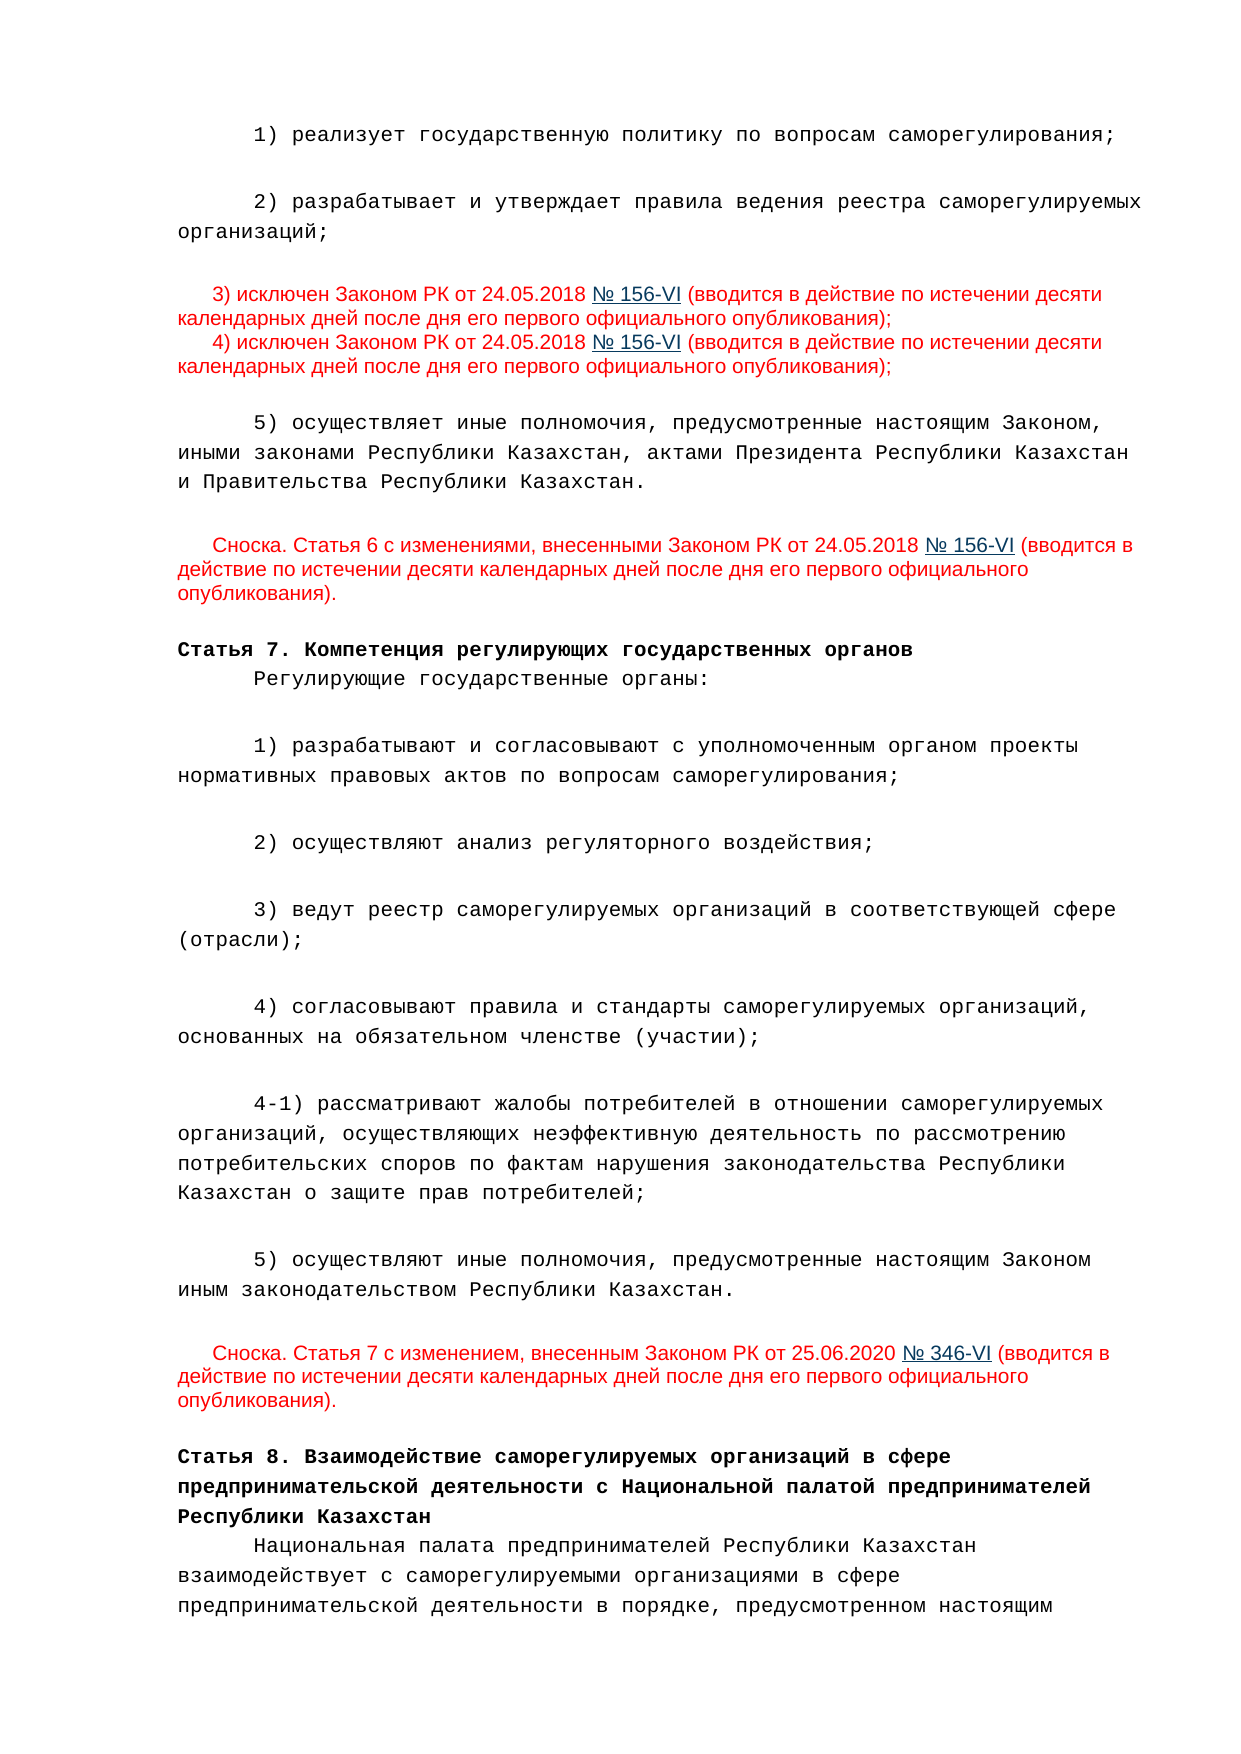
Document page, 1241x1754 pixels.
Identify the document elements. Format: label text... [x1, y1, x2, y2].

text Статья 8. Взаимодействие саморегулируемых организаций в сфере предпринимательской деятельности с Национальной палатой предпринимателей Республики Казахстан [177, 1440, 1152, 1529]
text Регулирующие государственные органы: [177, 662, 1152, 692]
text 1) разрабатывают и согласовывают с уполномоченным органом проекты нормативных правовых актов по вопросам саморегулирования; [177, 729, 1152, 789]
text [177, 1529, 1152, 1618]
text 1) реализует государственную политику по вопросам саморегулирования; [177, 118, 1152, 148]
text 5) осуществляет иные полномочия, предусмотренные настоящим Законом, иными законами Республики Казахстан, актами Президента Республики Казахстан и Правительства Республики Казахстан. [177, 406, 1152, 495]
text Статья 7. Компетенция регулирующих государственных органов [177, 632, 1152, 662]
text Сноска. Статья 7 с изменением, внесенным Законом РК от 25.06.2020 № 346-VI (вводится в действие по истечении десяти календарных дней после дня его первого официального опубликования). [177, 1340, 1152, 1440]
text Сноска. Статья 6 с изменениями, внесенными Законом РК от 24.05.2018 № 156-VI (вводится в действие по истечении десяти календарных дней после дня его первого официального опубликования). [177, 533, 1152, 632]
text 2) осуществляют анализ регуляторного воздействия; [177, 826, 1152, 856]
text 4) согласовывают правила и стандарты саморегулируемых организаций, основанных на обязательном членстве (участии); [177, 990, 1152, 1050]
text 5) осуществляют иные полномочия, предусмотренные настоящим Законом иным законодательством Республики Казахстан. [177, 1243, 1152, 1303]
text 4-1) рассматривают жалобы потребителей в отношении саморегулируемых организаций, осуществляющих неэффективную деятельность по рассмотрению потребительских споров по фактам нарушения законодательства Республики Казахстан о защите прав потребителей; [177, 1087, 1152, 1206]
text 2) разрабатывает и утверждает правила ведения реестра саморегулируемых организаций; [177, 185, 1152, 245]
text 3) исключен Законом РК от 24.05.2018 № 156-VI (вводится в действие по истечении десяти календарных дней после дня его первого официального опубликования); 4) исключен Законом РК от 24.05.2018 № 156-VI (вводится в действие по истечении десяти календарных дней после дня его первого официального опубликования); [177, 282, 1152, 406]
text 3) ведут реестр саморегулируемых организаций в соответствующей сфере (отрасли); [177, 893, 1152, 953]
